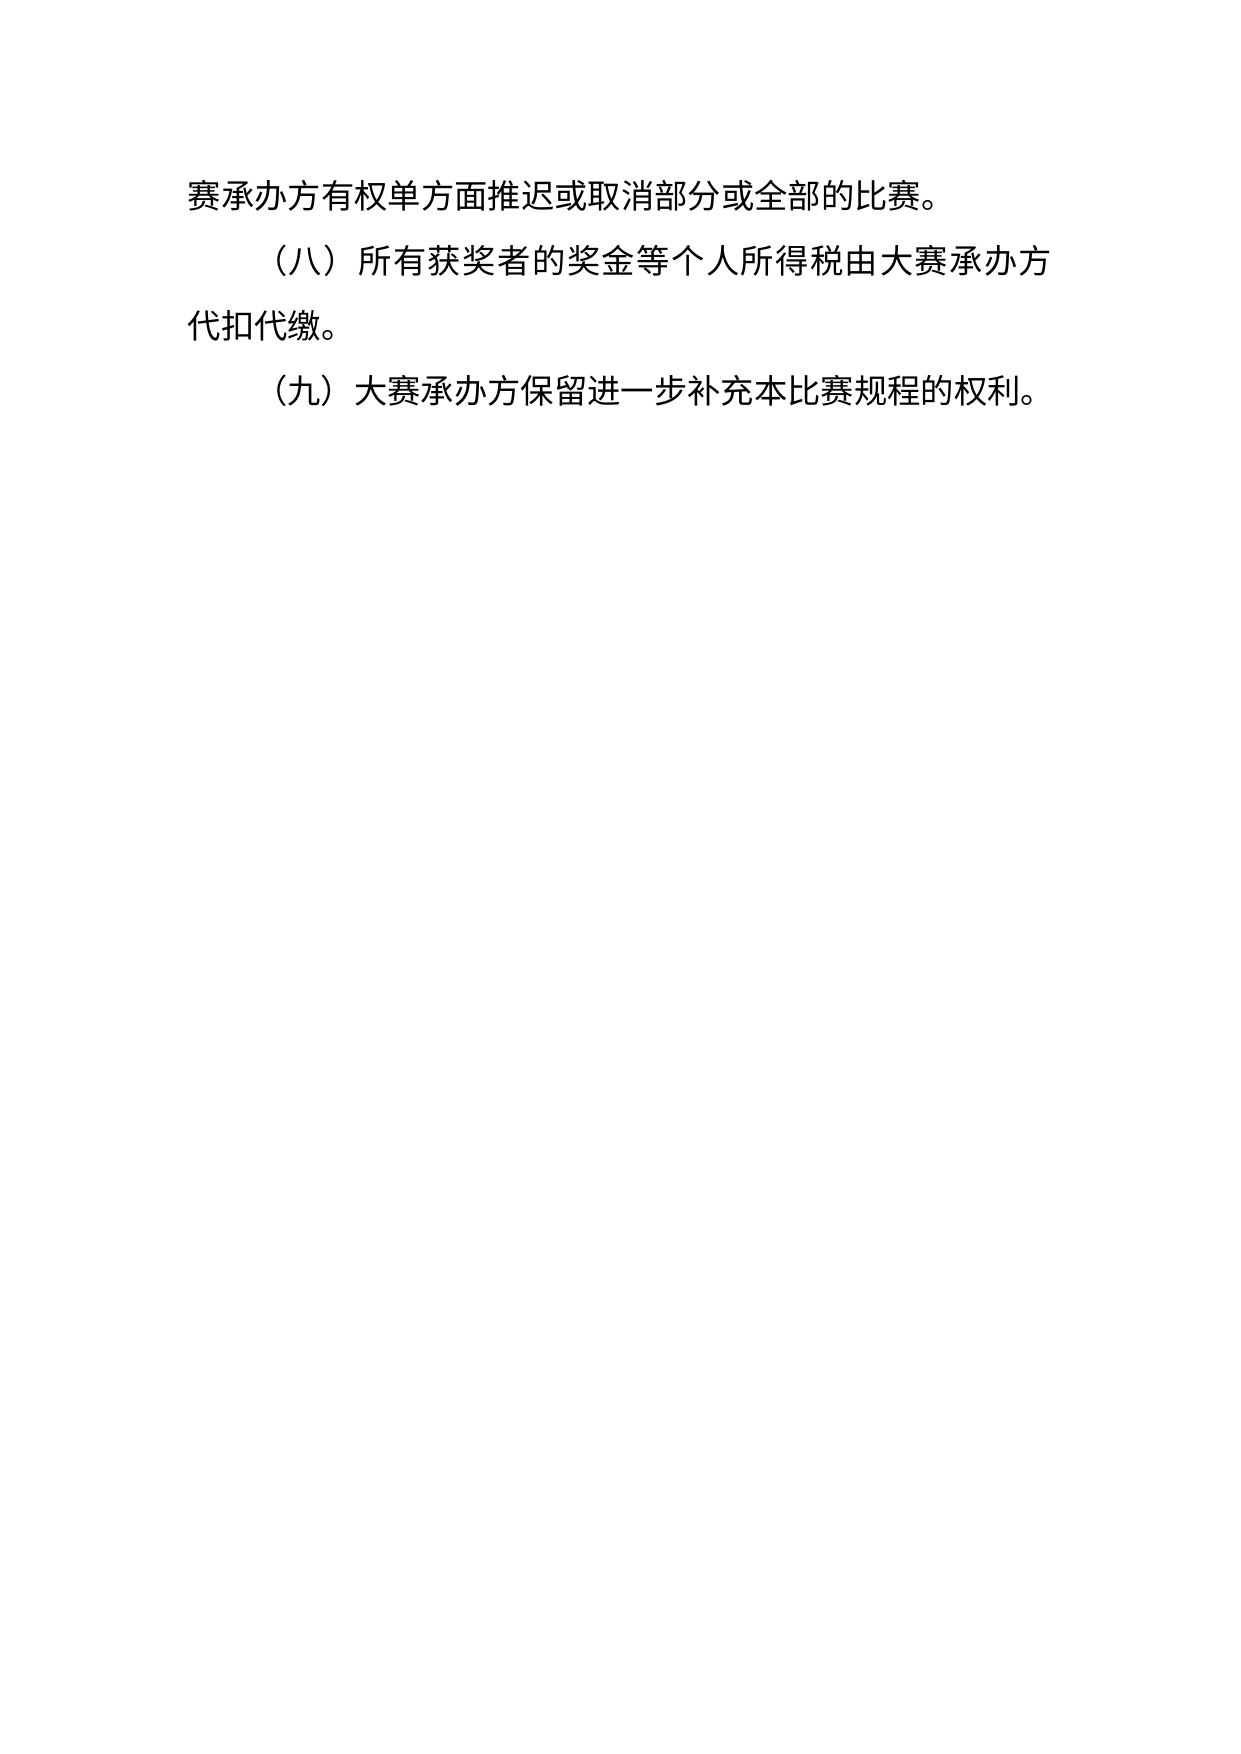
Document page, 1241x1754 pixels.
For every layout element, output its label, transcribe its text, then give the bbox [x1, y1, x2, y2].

text （九）大赛承办方保留进一步补充本比赛规程的权利。 [254, 357, 1053, 422]
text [187, 162, 1053, 227]
text （八）所有获奖者的奖金等个人所得税由大赛承办方代扣代缴。 [187, 227, 1053, 357]
